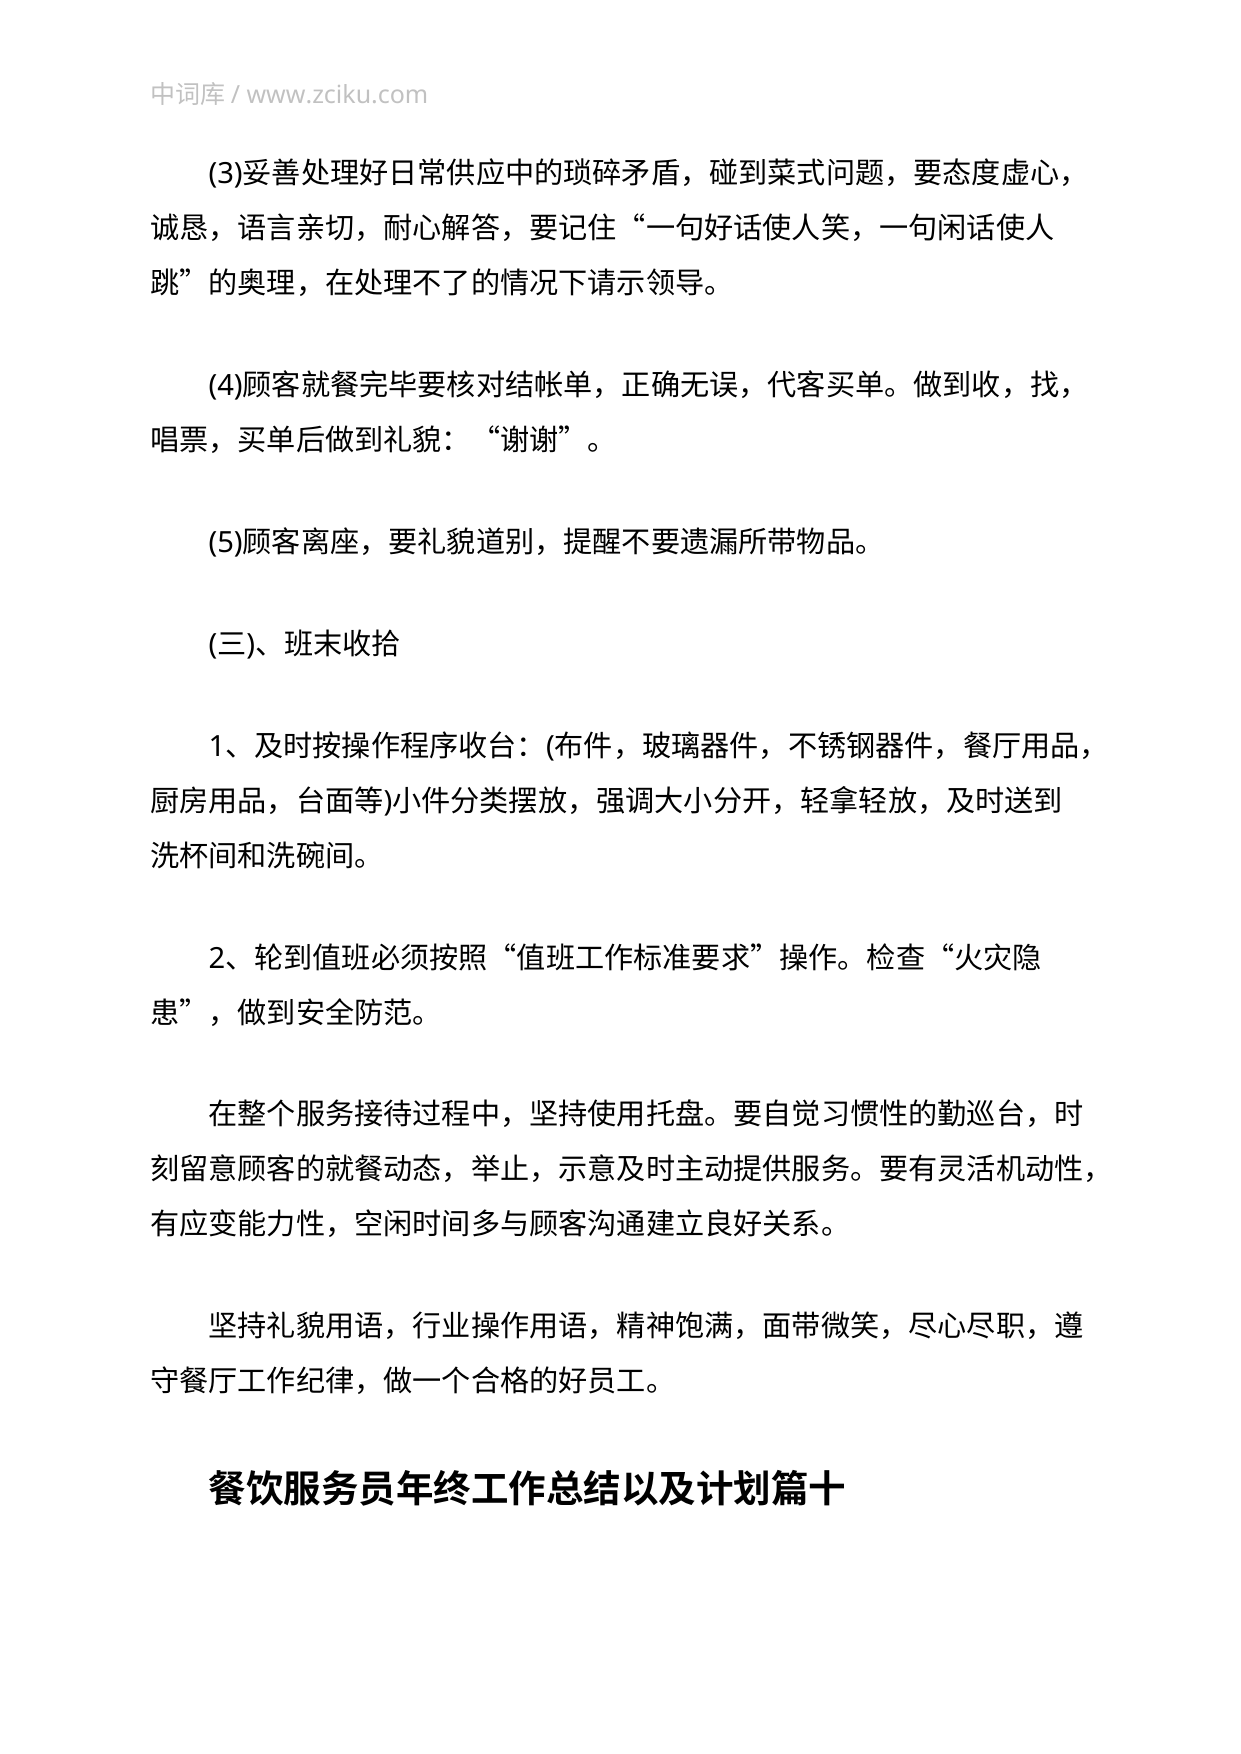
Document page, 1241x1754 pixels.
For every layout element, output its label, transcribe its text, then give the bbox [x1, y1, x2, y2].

text (三)、班末收拾 [150, 620, 1090, 663]
text (4)顾客就餐完毕要核对结帐单，正确无误，代客买单。做到收，找，唱票，买单后做到礼貌：“谢谢”。 [150, 362, 1090, 459]
text 1、及时按操作程序收台：(布件，玻璃器件，不锈钢器件，餐厅用品，厨房用品，台面等)小件分类摆放，强调大小分开，轻拿轻放，及时送到洗杯间和洗碗间。 [150, 722, 1090, 875]
text (3)妥善处理好日常供应中的琐碎矛盾，碰到菜式问题，要态度虚心，诚恳，语言亲切，耐心解答，要记住“一句好话使人笑，一句闲话使人跳”的奥理，在处理不了的情况下请示领导。 [150, 150, 1090, 302]
text 2、轮到值班必须按照“值班工作标准要求”操作。检查“火灾隐患”，做到安全防范。 [150, 934, 1090, 1031]
text 坚持礼貌用语，行业操作用语，精神饱满，面带微笑，尽心尽职，遵守餐厅工作纪律，做一个合格的好员工。 [150, 1302, 1090, 1400]
text (5)顾客离座，要礼貌道别，提醒不要遗漏所带物品。 [150, 518, 1090, 561]
text 在整个服务接待过程中，坚持使用托盘。要自觉习惯性的勤巡台，时刻留意顾客的就餐动态，举止，示意及时主动提供服务。要有灵活机动性，有应变能力性，空闲时间多与顾客沟通建立良好关系。 [150, 1091, 1090, 1243]
text 餐饮服务员年终工作总结以及计划篇十 [150, 1459, 1090, 1513]
